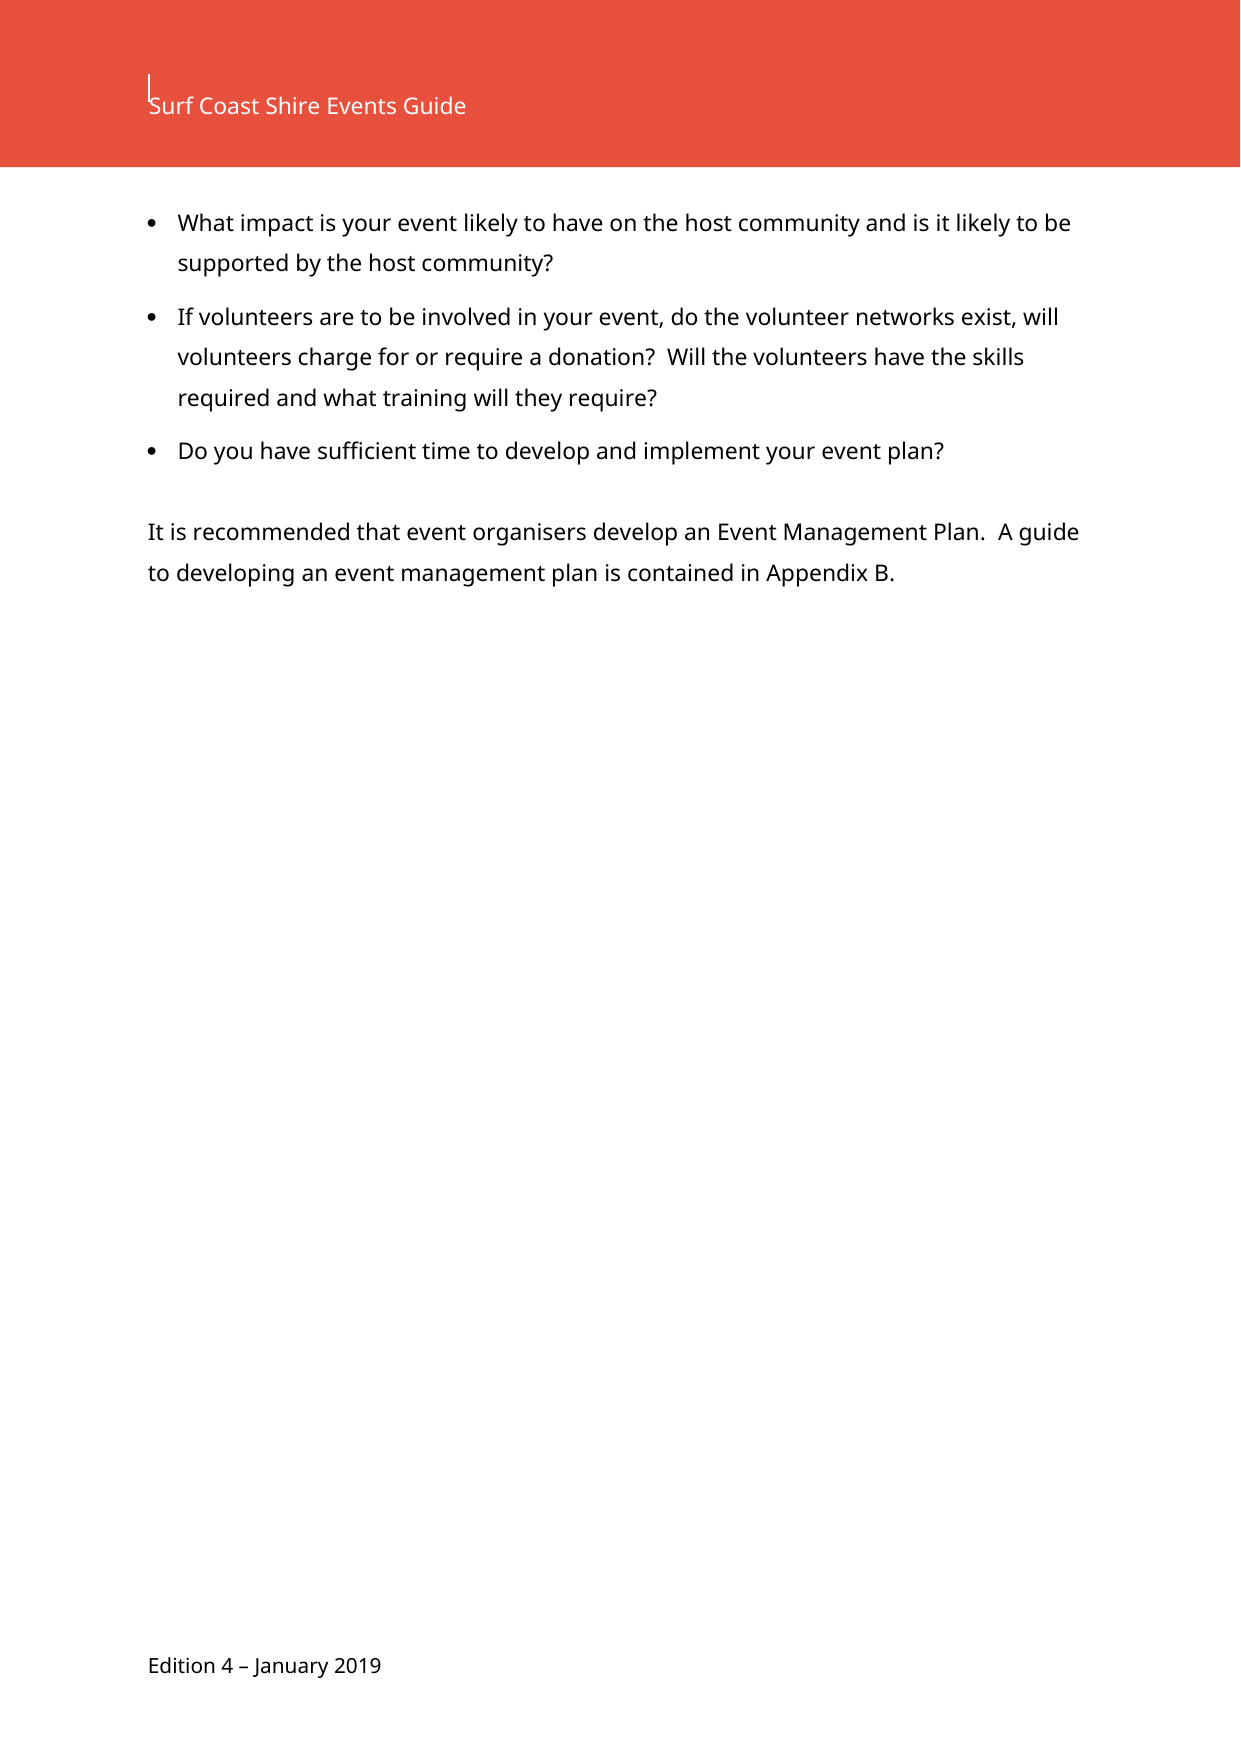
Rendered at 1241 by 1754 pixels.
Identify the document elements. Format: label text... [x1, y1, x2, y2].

text It is recommended that event organisers develop an Event Management Plan. A guide to developing an event management plan is contained in Appendix B. [148, 516, 1092, 588]
list Do you have sufficient time to develop and implement your event plan? [148, 435, 1092, 466]
list If volunteers are to be involved in your event, do the volunteer networks exist, will volunteers charge for or require a donation? Will the volunteers have the skills required and what training will they require? [148, 301, 1092, 413]
list What impact is your event likely to have on the host community and is it likely to be supported by the host community? [148, 207, 1092, 279]
